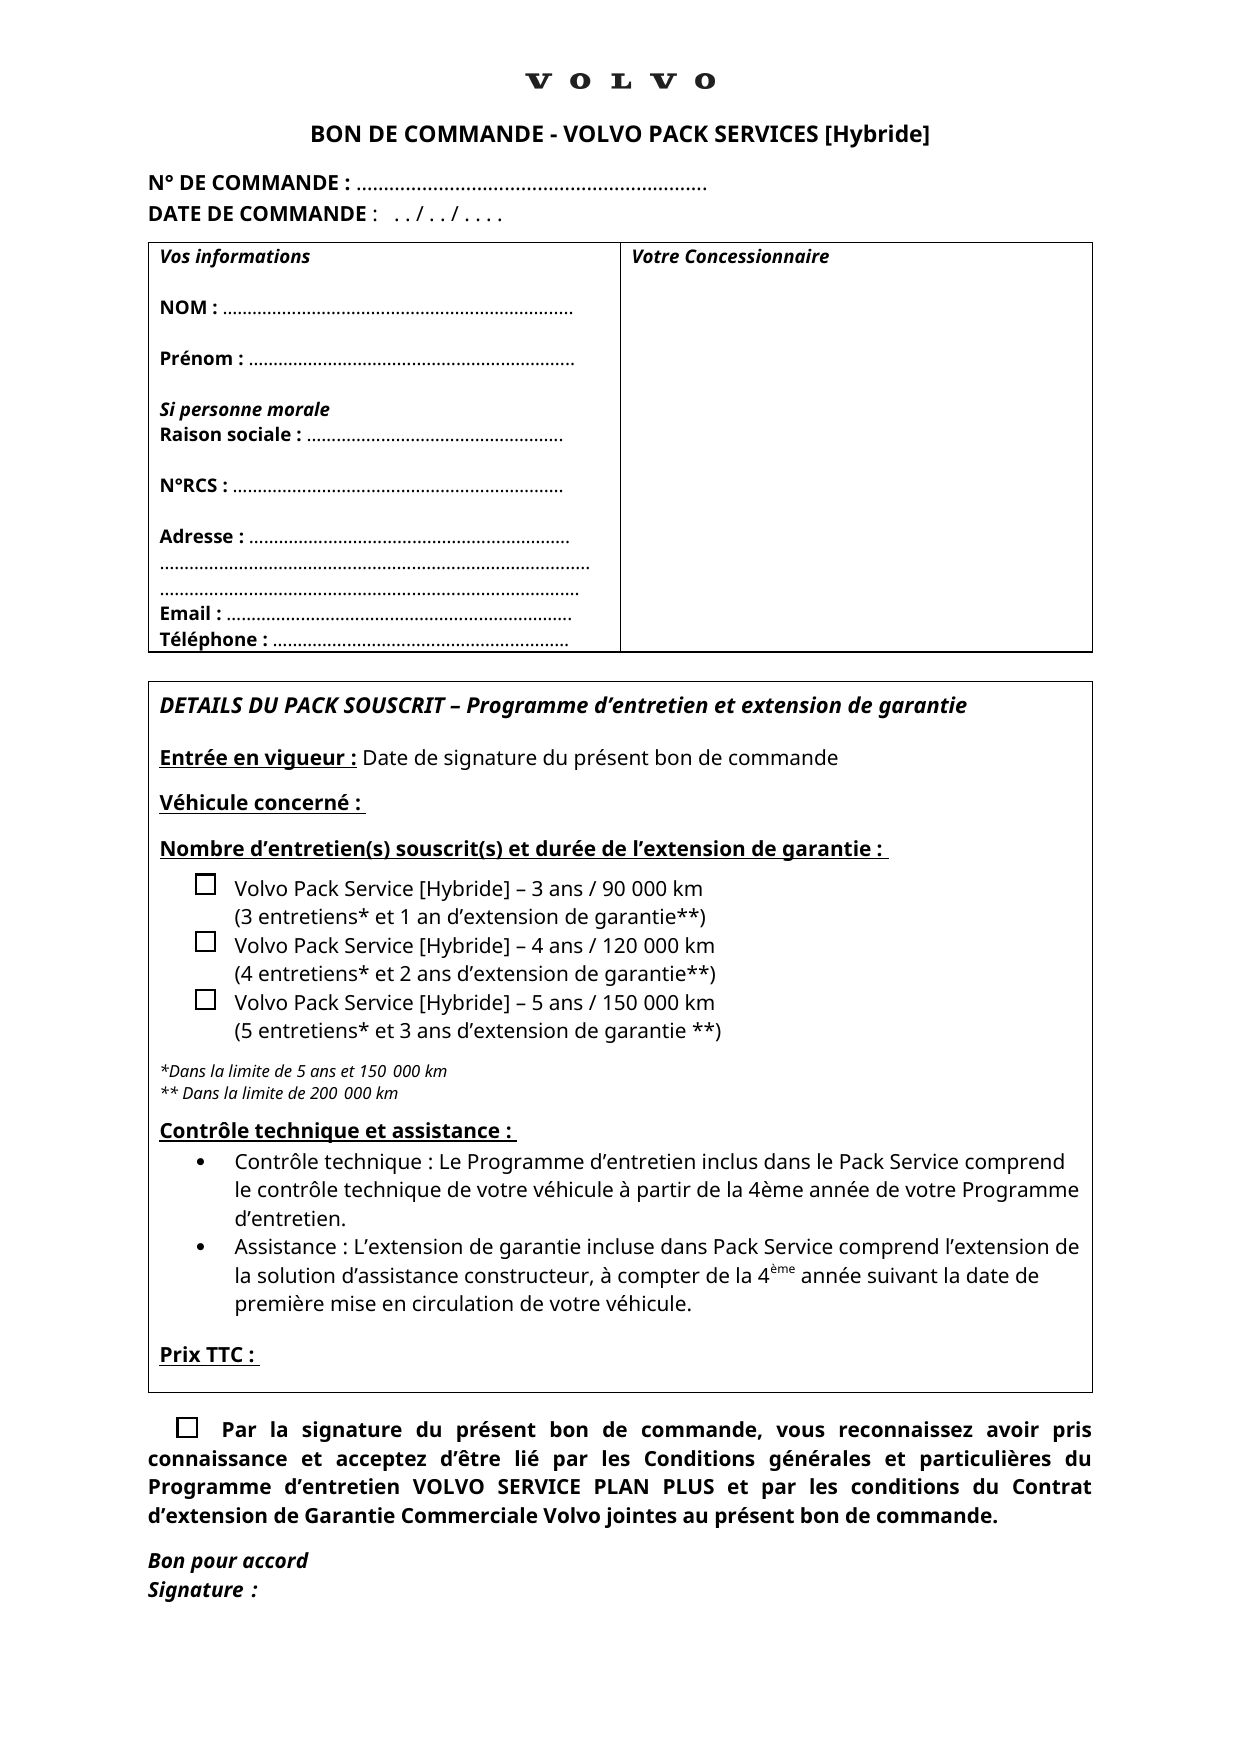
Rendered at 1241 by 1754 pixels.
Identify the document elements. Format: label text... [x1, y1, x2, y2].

text Signature : [148, 1575, 1093, 1603]
text Par la signature du présent bon de commande, vous reconnaissez avoir pris connaissance et acceptez d’être lié par les Conditions générales et particulières du Programme d’entretien VOLVO SERVICE PLAN PLUS et par les conditions du Contrat d’extension de Garantie Commerciale Volvo jointes au présent bon de commande. [148, 1415, 1093, 1529]
table_header Votre Concessionnaire [621, 243, 1092, 651]
text BON DE COMMANDE - VOLVO PACK SERVICES [Hybride] [148, 118, 1093, 149]
text N° DE COMMANDE : ………………………………………………………. [148, 168, 1093, 197]
picture [525, 73, 715, 89]
text DATE DE COMMANDE : . . / . . / . . . . [148, 199, 1093, 228]
text Bon pour accord [148, 1546, 1093, 1575]
table_header DETAILS DU PACK SOUSCRIT – Programme d’entretien et extension de garantie Entrée en vigueur : Date de signature du présent bon de commande Véhicule concerné : Nombre d’entretien(s) souscrit(s) et durée de l’extension de garantie : Volvo Pack Service [Hybride] – 3 ans / 90 000 km (3 entretiens* et 1 an d’extension de garantie**) Volvo Pack Service [Hybride] – 4 ans / 120 000 km (4 entretiens* et 2 ans d’extension de garantie**) Volvo Pack Service [Hybride] – 5 ans / 150 000 km (5 entretiens* et 3 ans d’extension de garantie **) *Dans la limite de 5 ans et 150 000 km ** Dans la limite de 200 000 km Contrôle technique et assistance : Contrôle technique : Le Programme d’entretien inclus dans le Pack Service comprend le contrôle technique de votre véhicule à partir de la 4ème année de votre Programme d’entretien. Assistance : L’extension de garantie incluse dans Pack Service comprend l’extension de la solution d’assistance constructeur, à compter de la 4ème année suivant la date de première mise en circulation de votre véhicule. Prix TTC : [149, 682, 1092, 1392]
table_header Vos informations NOM : …………………………………………………………..... Prénom : ……………………………………………………...... Si personne morale Raison sociale : ……………………………………………. N°RCS : …………………………………………………………. Adresse : ……………………………………………………….. …………………………………………………………………............ …………………………………………………………………………. Email : ……………………………………………………………. Téléphone : …………………………………………………… [149, 243, 620, 651]
